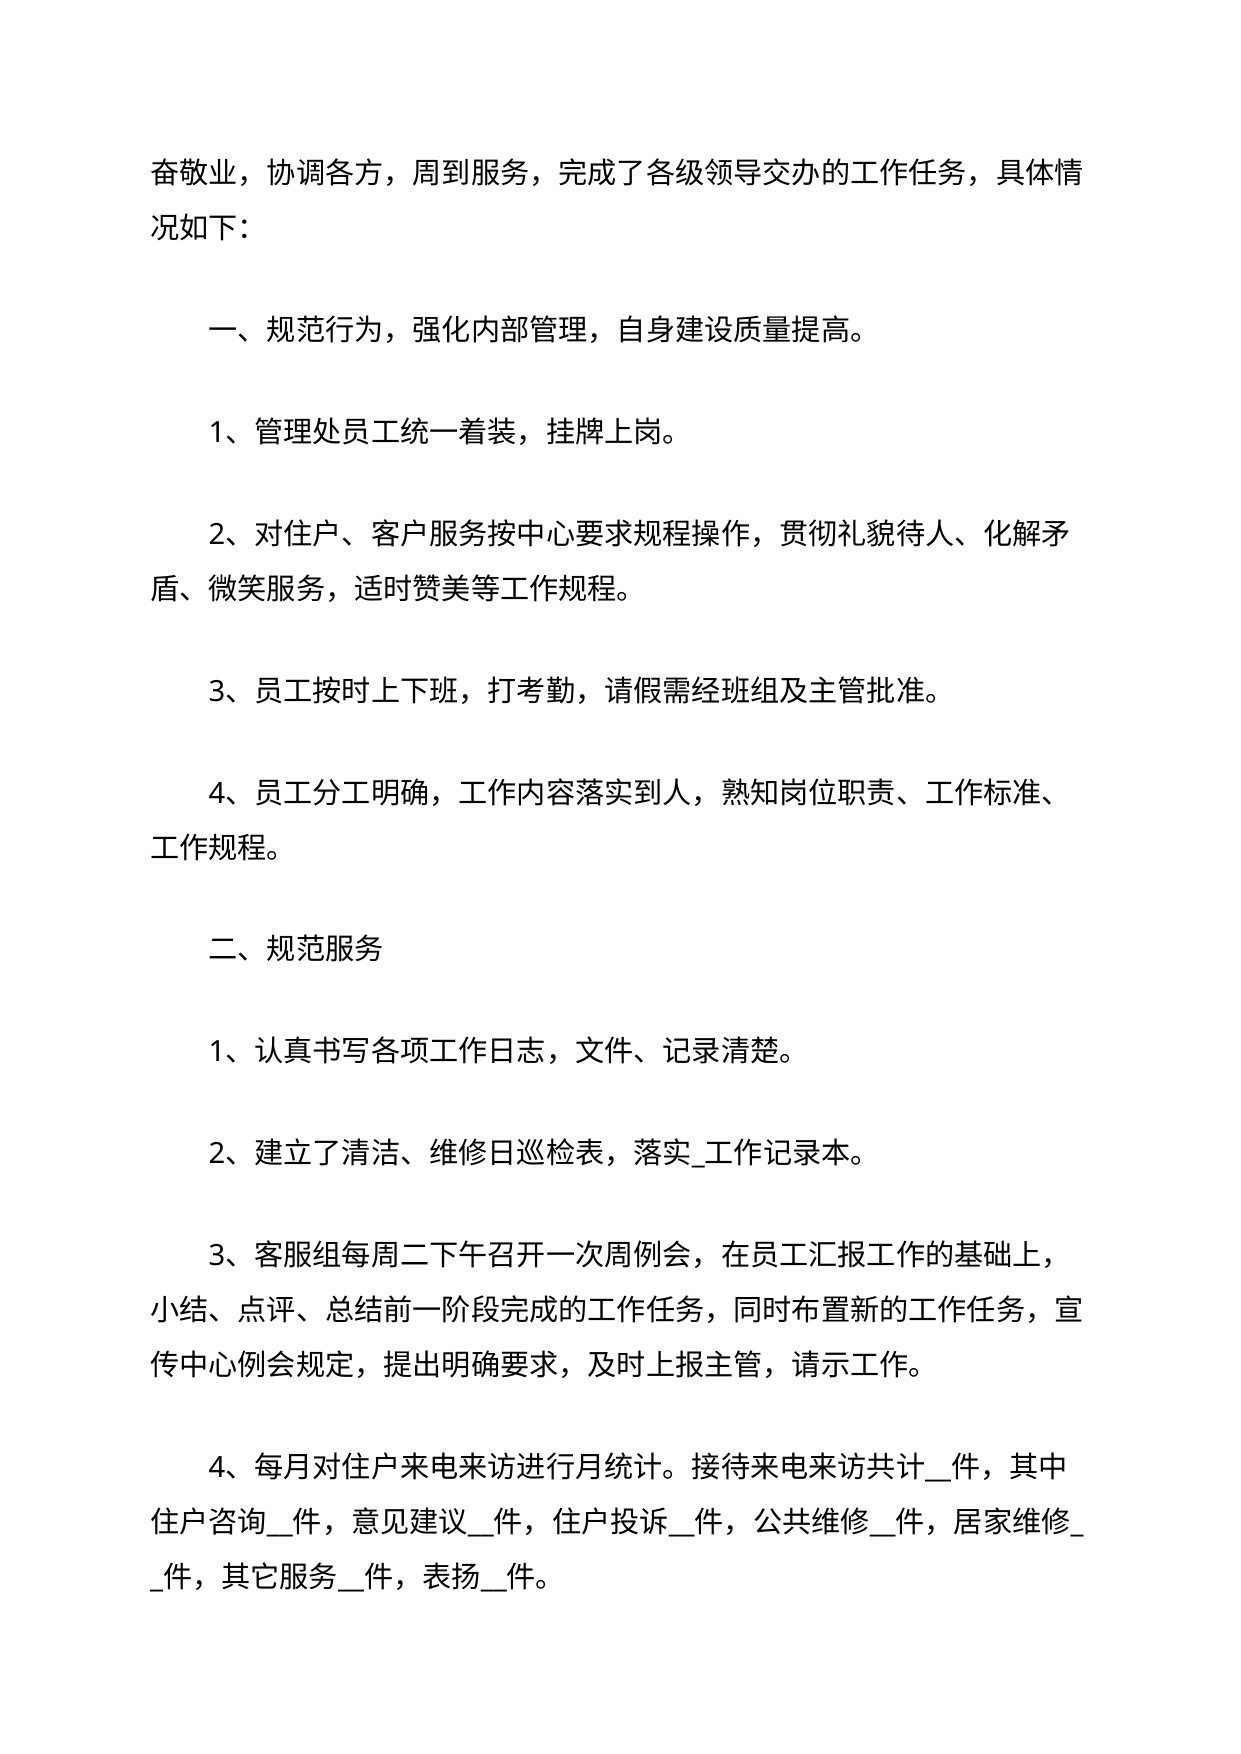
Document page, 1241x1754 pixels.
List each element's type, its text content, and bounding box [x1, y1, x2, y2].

text 1、管理处员工统一着装，挂牌上岗。 [150, 408, 1090, 451]
text 3、客服组每周二下午召开一次周例会，在员工汇报工作的基础上，小结、点评、总结前一阶段完成的工作任务，同时布置新的工作任务，宣传中心例会规定，提出明确要求，及时上报主管，请示工作。 [150, 1232, 1090, 1384]
text 2、建立了清洁、维修日巡检表，落实_工作记录本。 [150, 1130, 1090, 1172]
text 4、每月对住户来电来访进行月统计。接待来电来访共计__件，其中住户咨询__件，意见建议__件，住户投诉__件，公共维修__件，居家维修__件，其它服务__件，表扬__件。 [150, 1443, 1090, 1596]
text 2、对住户、客户服务按中心要求规程操作，贯彻礼貌待人、化解矛盾、微笑服务，适时赞美等工作规程。 [150, 510, 1090, 608]
text 二、规范服务 [150, 926, 1090, 968]
text 1、认真书写各项工作日志，文件、记录清楚。 [150, 1028, 1090, 1070]
text 4、员工分工明确，工作内容落实到人，熟知岗位职责、工作标准、工作规程。 [150, 769, 1090, 866]
text 3、员工按时上下班，打考勤，请假需经班组及主管批准。 [150, 667, 1090, 709]
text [150, 150, 1090, 247]
text 一、规范行为，强化内部管理，自身建设质量提高。 [150, 307, 1090, 349]
